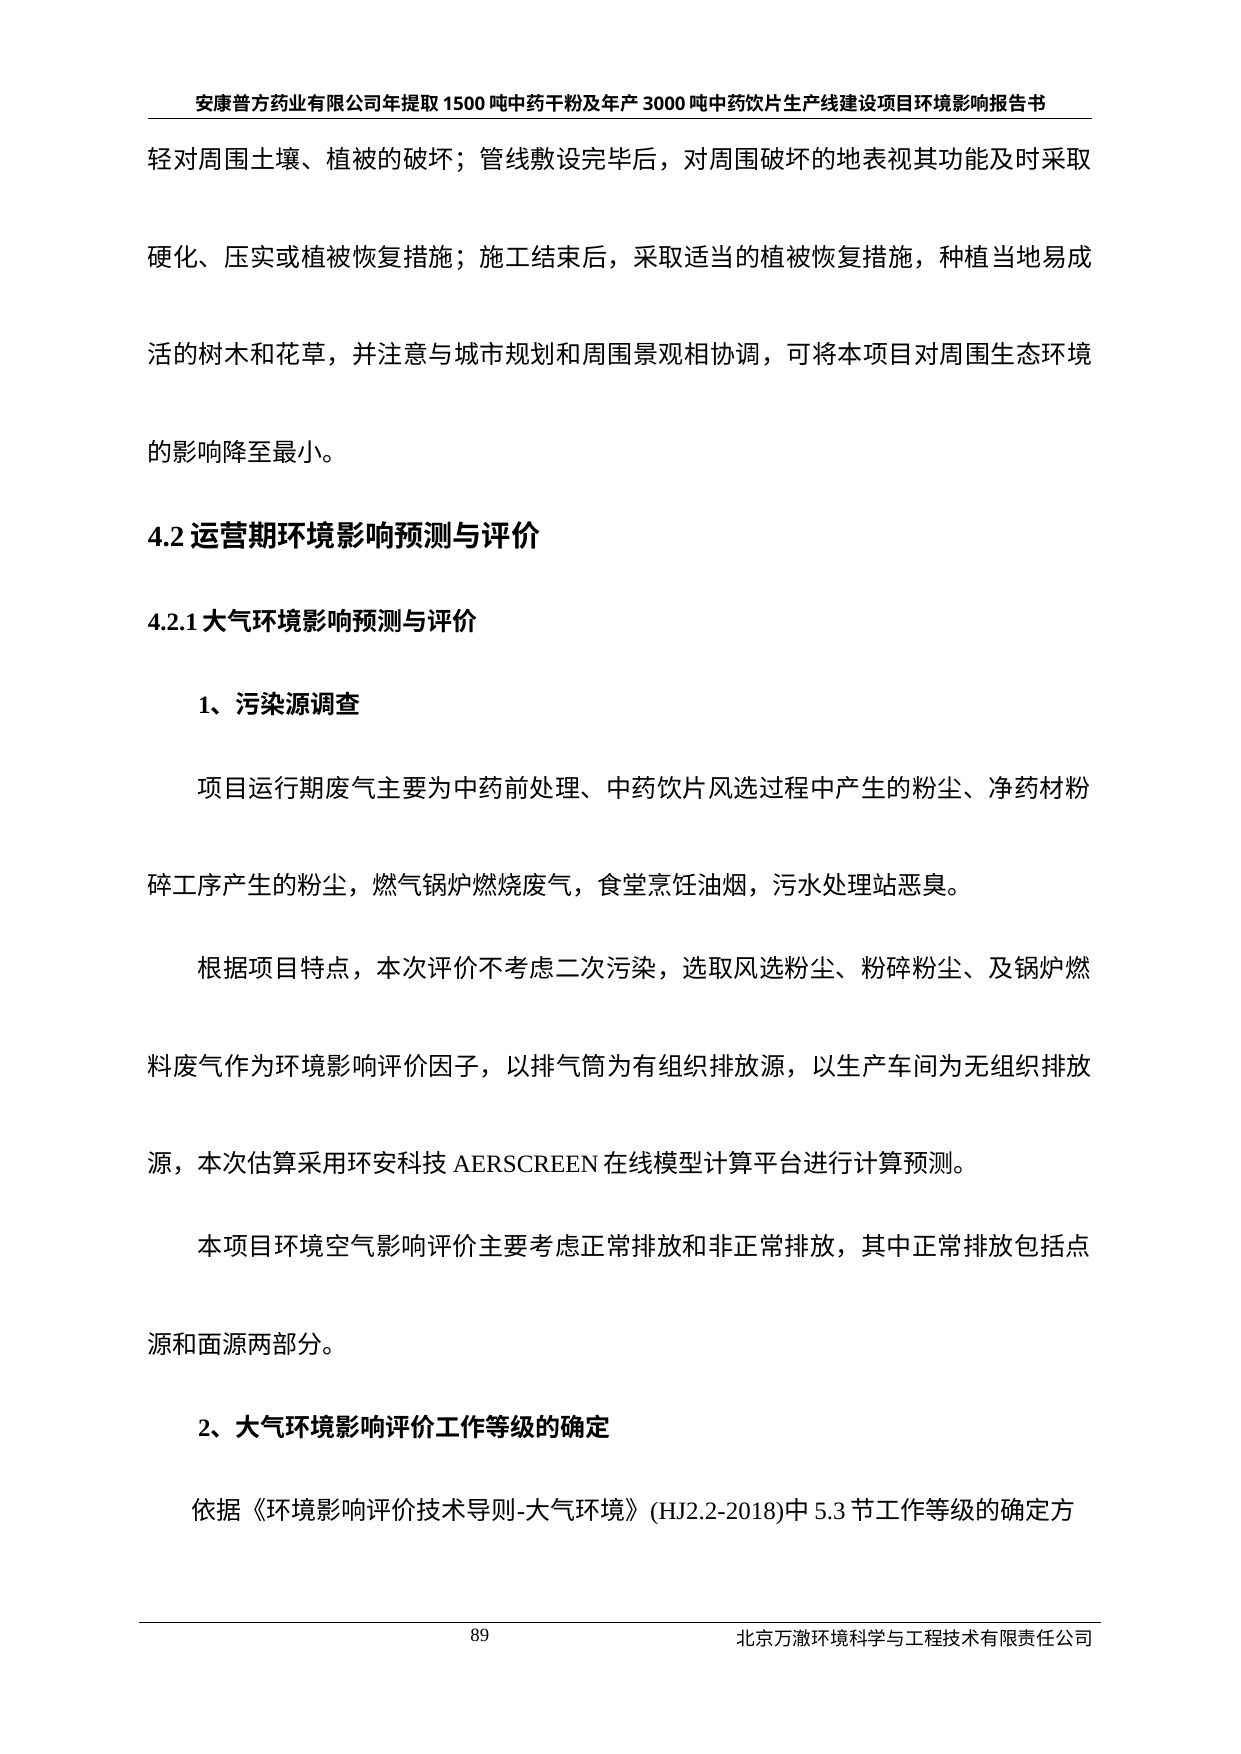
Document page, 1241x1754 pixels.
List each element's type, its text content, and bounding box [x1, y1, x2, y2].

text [148, 126, 1092, 483]
text 本项目环境空气影响评价主要考虑正常排放和非正常排放，其中正常排放包括点源和面源两部分。 [148, 1212, 1092, 1375]
subtitle 4.2.1大气环境影响预测与评价 [148, 587, 1092, 652]
text 2、大气环境影响评价工作等级的确定 [148, 1393, 1092, 1458]
text 根据项目特点，本次评价不考虑二次污染，选取风选粉尘、粉碎粉尘、及锅炉燃料废气作为环境影响评价因子，以排气筒为有组织排放源，以生产车间为无组织排放源，本次估算采用环安科技AERSCREEN在线模型计算平台进行计算预测。 [148, 934, 1092, 1194]
text 项目运行期废气主要为中药前处理、中药饮片风选过程中产生的粉尘、净药材粉碎工序产生的粉尘，燃气锅炉燃烧废气，食堂烹饪油烟，污水处理站恶臭。 [148, 754, 1092, 916]
text 1、污染源调查 [148, 671, 1092, 736]
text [148, 1476, 1092, 1541]
subtitle 4.2运营期环境影响预测与评价 [148, 501, 1092, 566]
